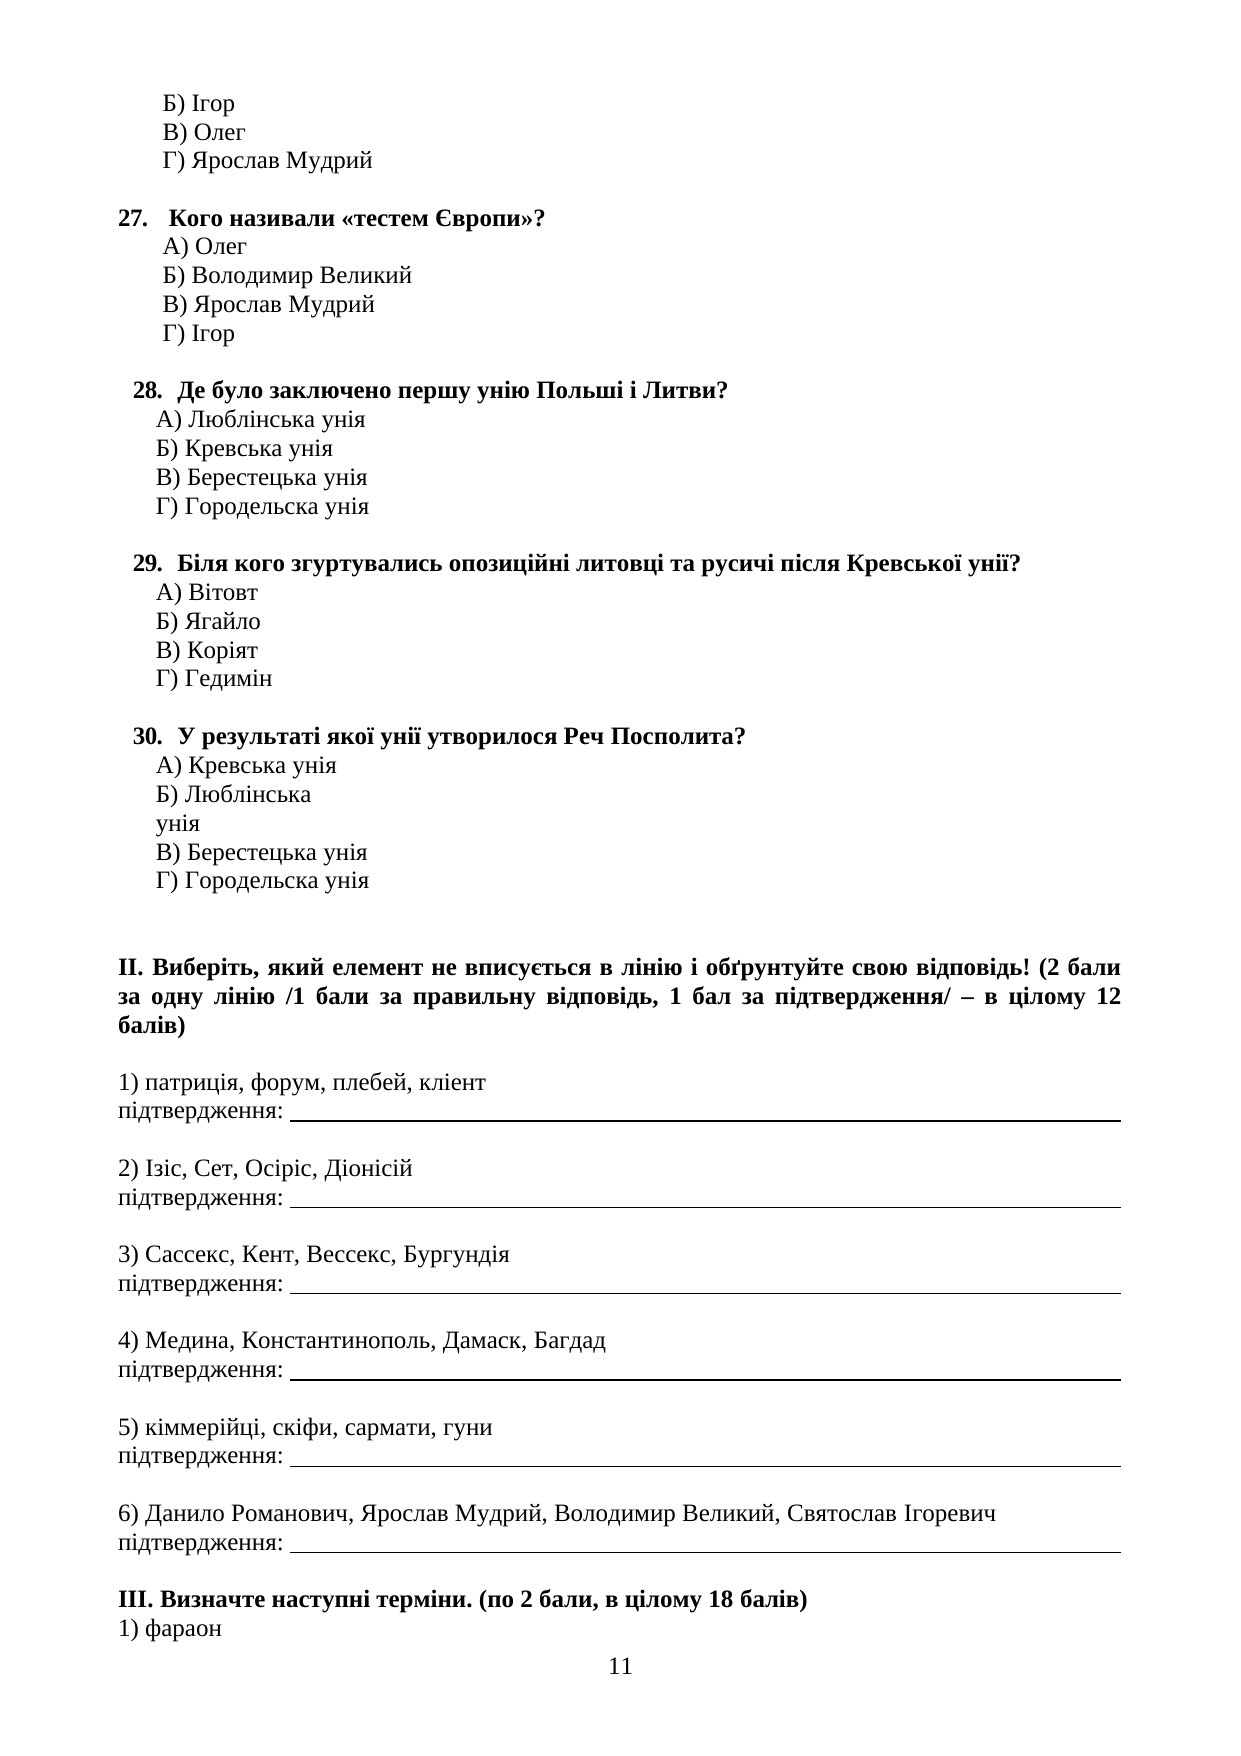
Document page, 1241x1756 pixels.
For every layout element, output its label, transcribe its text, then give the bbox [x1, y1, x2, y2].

list кіммерійці, скіфи, сармати, гуни [118, 1412, 1134, 1441]
subtitle Де було заключено першу унію Польші і Литви? [133, 376, 1134, 404]
subtitle Визначте наступні терміни. (по 2 бали, в цілому 18 балів) [118, 1585, 1134, 1613]
text підтвердження: [118, 1268, 1134, 1297]
text підтвердження: [118, 1354, 1134, 1383]
list Медина, Константинополь, Дамаск, Багдад [118, 1326, 1134, 1354]
text підтвердження: [118, 1095, 1134, 1124]
text підтвердження: [118, 1441, 1134, 1469]
text підтвердження: [118, 1527, 1134, 1556]
list Ізіс, Сет, Осіріс, Діонісій [118, 1153, 1134, 1182]
subtitle Кого називали «тестем Європи»? [118, 203, 1134, 232]
text Г) Ярослав Мудрий [162, 145, 1134, 174]
text А) Кревська унія Б) Люблінська унія [156, 750, 362, 837]
subtitle Біля кого згуртувались опозиційні литовці та русичі після Кревської унії? [133, 549, 1134, 577]
subtitle У результаті якої унії утворилося Реч Посполита? [133, 722, 1134, 750]
subtitle Виберіть, який елемент не вписується в лінію і обґрунтуйте свою відповідь! (2 бали за одну лінію /1 бали за правильну відповідь, 1 бал за підтвердження/ – в цілому 12 балів) [118, 952, 1123, 1038]
text Б) Ігор В) Олег [162, 88, 247, 145]
text В) Берестецька унія Г) Городельска унія [156, 462, 371, 519]
text А) Вітовт Б) Ягайло В) Коріят Г) Гедимін [156, 577, 274, 692]
list Сассекс, Кент, Вессекс, Бургундія [118, 1239, 1134, 1268]
list фараон [118, 1613, 1134, 1642]
text Б) Володимир Великий В) Ярослав Мудрий [162, 260, 414, 318]
text В) Берестецька унія Г) Городельска унія [156, 837, 371, 894]
text А) Люблінська унія Б) Кревська унія [156, 404, 367, 462]
list Данило Романович, Ярослав Мудрий, Володимир Великий, Святослав Ігоревич [118, 1498, 1134, 1527]
text Г) Ігор [162, 318, 1134, 347]
text підтвердження: [118, 1182, 1134, 1211]
text А) Олег [162, 232, 1134, 260]
list патриція, форум, плебей, кліент [118, 1067, 1134, 1095]
